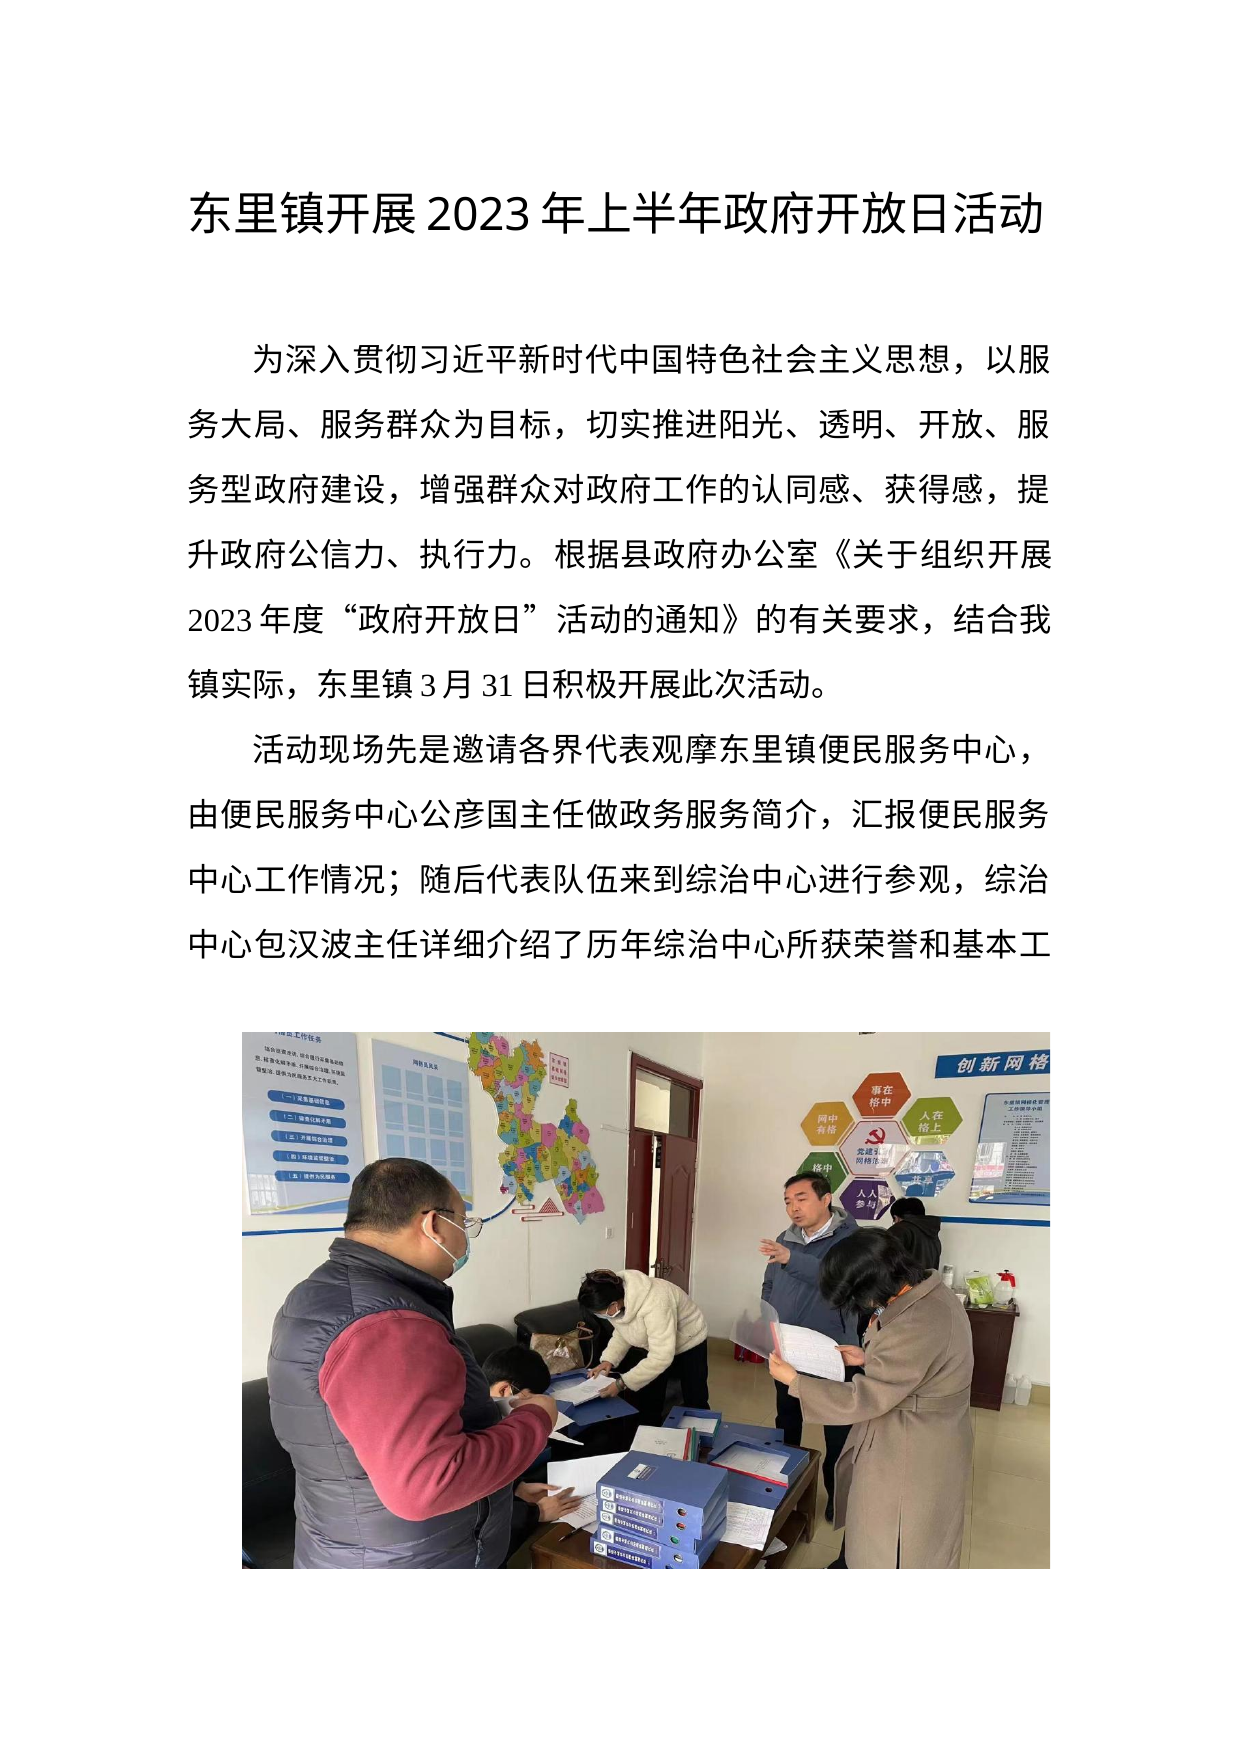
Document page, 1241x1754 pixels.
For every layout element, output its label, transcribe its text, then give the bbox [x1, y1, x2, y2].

text 活动现场先是邀请各界代表观摩东里镇便民服务中心，由便民服务中心公彦国主任做政务服务简介，汇报便民服务中心工作情况；随后代表队伍来到综治中心进行参观，综治中心包汉波主任详细介绍了历年综治中心所获荣誉和基本工作，代表们纷纷表示认可。 [187, 714, 1053, 974]
picture [240, 1032, 1049, 1568]
text 为深入贯彻习近平新时代中国特色社会主义思想，以服务大局、服务群众为目标，切实推进阳光、透明、开放、服务型政府建设，增强群众对政府工作的认同感、获得感，提升政府公信力、执行力。根据县政府办公室《关于组织开展2023年度“政府开放日”活动的通知》的有关要求，结合我镇实际，东里镇3月31日积极开展此次活动。 [187, 324, 1053, 714]
text 东里镇开展2023年上半年政府开放日活动 [187, 162, 1053, 259]
